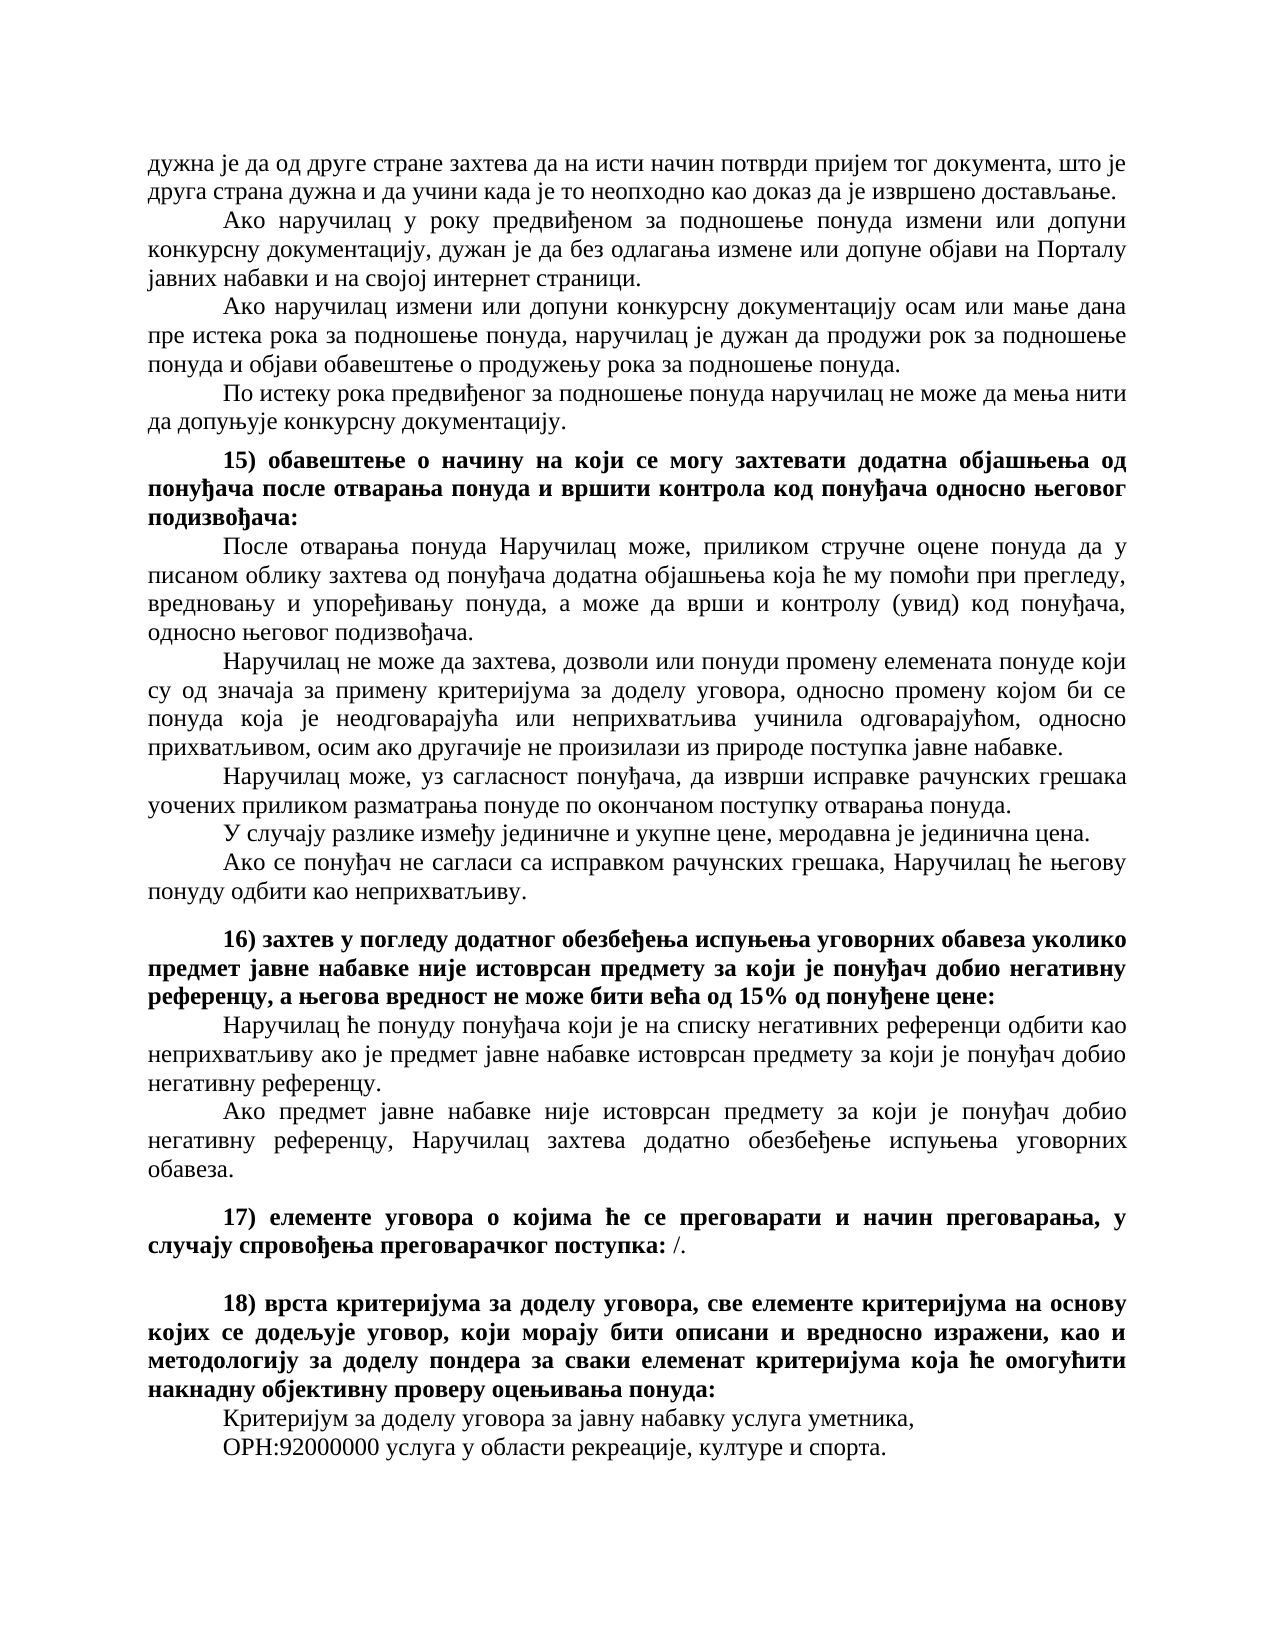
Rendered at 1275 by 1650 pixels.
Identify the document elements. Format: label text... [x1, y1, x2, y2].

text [148, 148, 1127, 205]
text 17) елементе уговора о којима ће се преговарати и начин преговарања, у случају спровођења преговарачког поступка: /. [148, 1202, 1127, 1259]
text Ако предмет јавне набавке није истоврсан предмету за који је понуђач добио негативну референцу, Наручилац захтева додатно обезбеђење испуњења уговорних обавеза. [148, 1096, 1127, 1183]
text ОРН:92000000 услуга у области рекреације, културе и спорта. [148, 1432, 1127, 1461]
text Наручилац може, уз сагласност понуђача, да изврши исправке рачунских грешака уочених приликом разматрања понуде по окончаном поступку отварања понуда. [148, 761, 1127, 818]
text Наручилац ће понуду понуђача који је на списку негативних референци одбити као неприхватљиву ако је предмет јавне набавке истоврсан предмету за који је понуђач добио негативну референцу. [148, 1010, 1127, 1096]
text Ако наручилац измени или допуни конкурсну документацију осам или мање дана пре истека рока за подношење понуда, наручилац је дужан да продужи рок за подношење понуда и објави обавештење о продужењу рока за подношење понуда. [148, 291, 1127, 378]
text 16) захтев у погледу додатног обезбеђења испуњења уговорних обавеза уколико предмет јавне набавке није истоврсан предмету за који је понуђач добио негативну референцу, а његова вредност не може бити већа од 15% од понуђене цене: [148, 924, 1127, 1010]
text Критеријум за доделу уговора за јавну набавку услуга уметника, [148, 1403, 1127, 1432]
text Ако наручилац у року предвиђеном за подношење понуда измени или допуни конкурсну документацију, дужан је да без одлагања измене или допуне објави на Порталу јавних набавки и на својој интернет страници. [148, 205, 1127, 291]
text 18) врста критеријума за доделу уговора, све елементе критеријума на основу којих се додељује уговор, који морају бити описани и вредносно изражени, као и методологију за доделу пондера за сваки елеменат критеријума која ће омогућити накнадну објективну проверу оцењивања понуда: [148, 1288, 1127, 1403]
text Наручилац не може да захтева, дозволи или понуди промену елемената понуде који су од значаја за примену критеријума за доделу уговора, односно промену којом би се понуда која je неодговарајућа или неприхватљива учинила одговарајућом, односно прихватљивом, осим ако другачије не произилази из природе поступка јавне набавке. [148, 646, 1127, 761]
text У случају разлике између јединичне и укупне цене, меродавна је јединична цена. [148, 818, 1127, 847]
text 15) обавештење о начину на који се могу захтевати додатна објашњења од понуђача после отварања понуда и вршити контрола код понуђача односно његовог подизвођача: [148, 445, 1127, 531]
text Ако се понуђач не сагласи са исправком рачунских грешака, Наручилац ће његову понуду одбити као неприхватљиву. [148, 847, 1127, 905]
text После отварања понуда Наручилац може, приликом стручне оцене понуда да у писаном облику захтева од понуђача додатна објашњења која ће му помоћи при прегледу, вредновању и упоређивању понуда, а може да врши и контролу (увид) код понуђача, односно његовог подизвођача. [148, 531, 1127, 646]
text По истеку рока предвиђеног за подношење понуда наручилац не може да мења нити да допуњује конкурсну документацију. [148, 378, 1127, 435]
